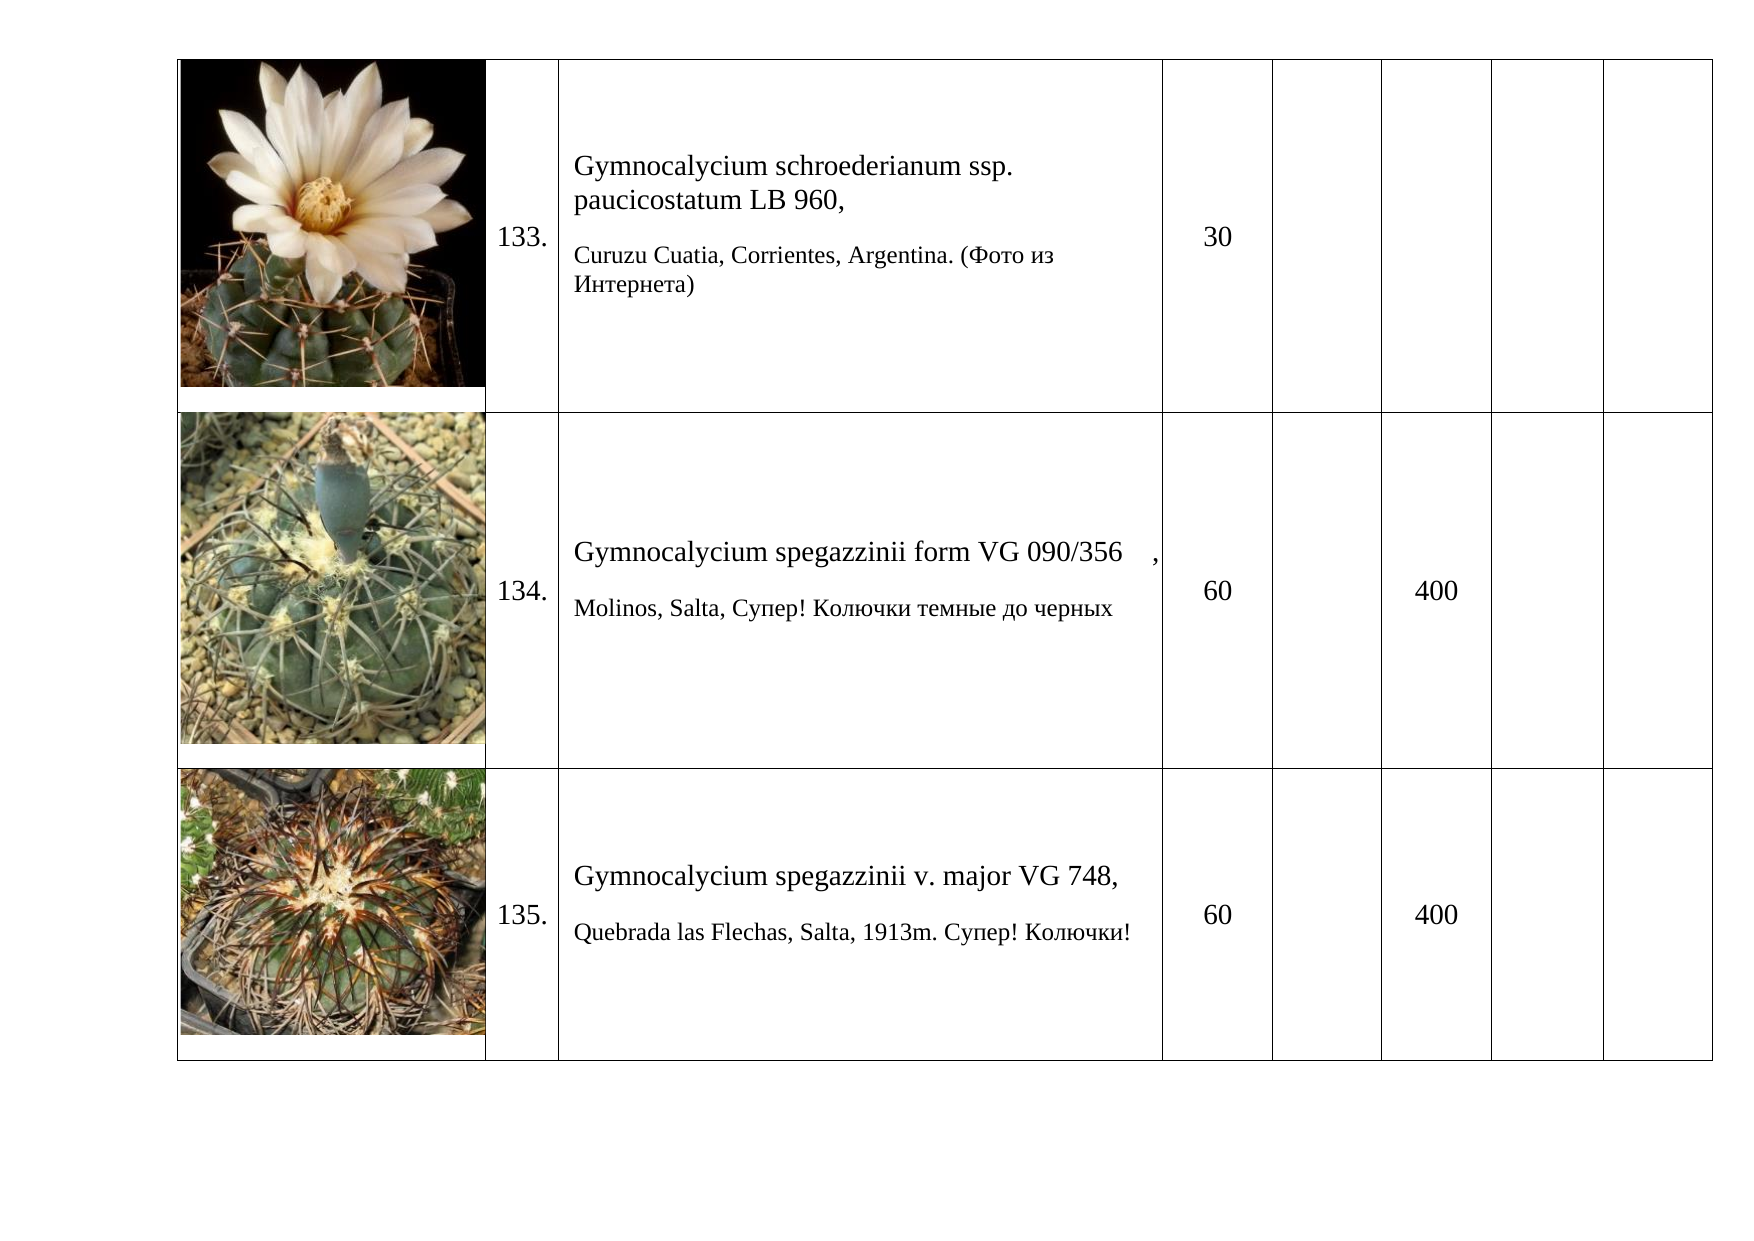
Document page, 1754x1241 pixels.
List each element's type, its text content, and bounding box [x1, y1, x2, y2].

table_cell [1604, 413, 1712, 768]
picture [180, 412, 486, 744]
table_cell 60 [1163, 769, 1272, 1059]
table_cell [178, 413, 485, 768]
table_cell 133. [486, 60, 558, 412]
table_cell Gymnocalycium spegazzinii v. major VG 748, Quebrada las Flechas, Salta, 1913m. Супер! Колючки! [559, 769, 1162, 1059]
table_cell 30 [1163, 60, 1272, 412]
table_cell 60 [1163, 413, 1272, 768]
table_cell [1492, 413, 1603, 768]
picture [180, 769, 486, 1035]
table_cell 400 [1382, 413, 1491, 768]
picture [180, 60, 486, 387]
table_cell [1273, 413, 1381, 768]
table_cell [1492, 769, 1603, 1059]
table_cell [1604, 769, 1712, 1059]
table_cell [1492, 60, 1603, 412]
table_cell [178, 769, 485, 1059]
table_cell [1604, 60, 1712, 412]
table_cell 134. [486, 413, 558, 768]
table_cell Gymnocalycium schroederianum ssp. paucicostatum LB 960, Curuzu Cuatia, Corrientes, Argentina. (Фото из Интернета) [559, 60, 1162, 412]
table_cell [1273, 60, 1381, 412]
table_cell [178, 60, 485, 412]
table_cell [1382, 60, 1491, 412]
table_cell [1273, 769, 1381, 1059]
table_cell 135. [486, 769, 558, 1059]
table_cell Gymnocalycium spegazzinii form VG 090/356 , Molinos, Salta, Супер! Колючки темные до черных [559, 413, 1162, 768]
table_cell 400 [1382, 769, 1491, 1059]
